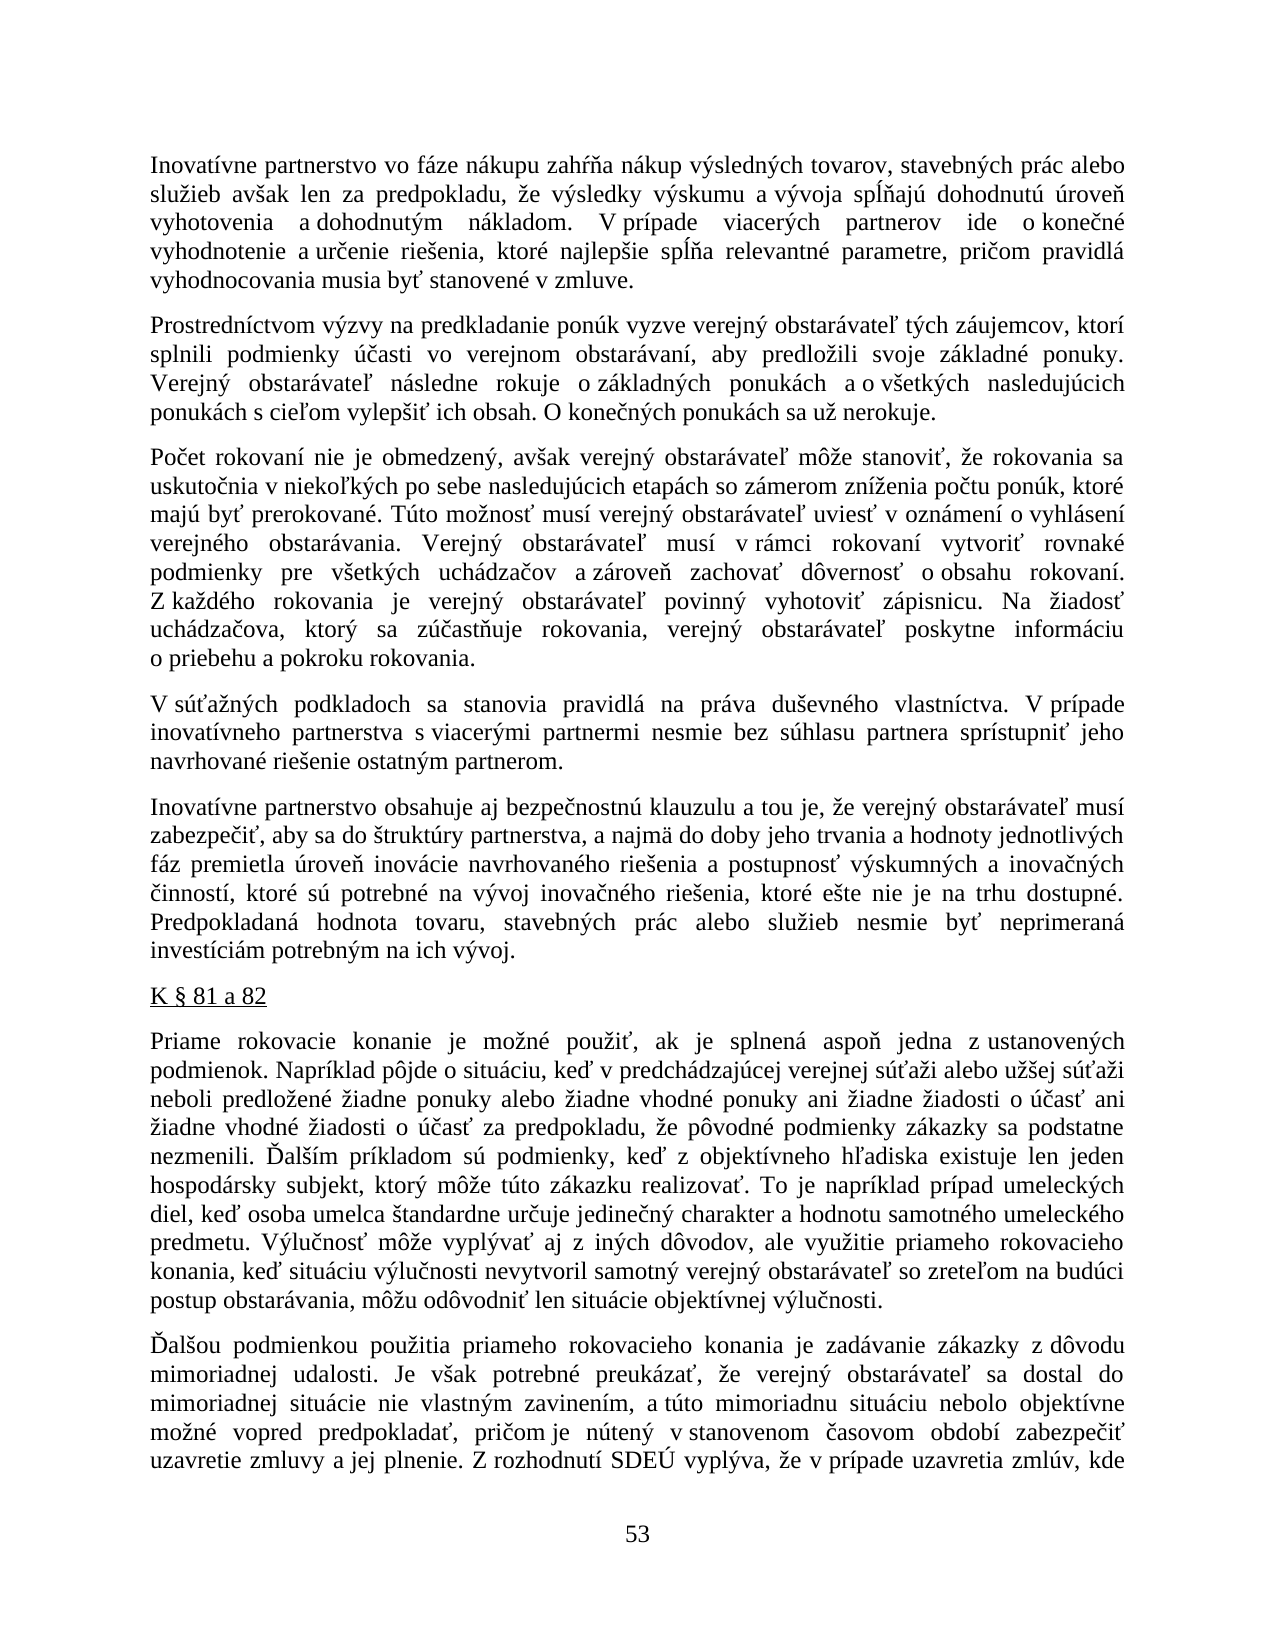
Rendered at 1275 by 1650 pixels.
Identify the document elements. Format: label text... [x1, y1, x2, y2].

text Prostredníctvom výzvy na predkladanie ponúk vyzve verejný obstarávateľ tých záujemcov, ktorí splnili podmienky účasti vo verejnom obstarávaní, aby predložili svoje základné ponuky. Verejný obstarávateľ následne rokuje o základných ponukách a o všetkých nasledujúcich ponukách s cieľom vylepšiť ich obsah. O konečných ponukách sa už nerokuje. [150, 310, 1125, 425]
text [150, 1330, 1125, 1474]
text Priame rokovacie konanie je možné použiť, ak je splnená aspoň jedna z ustanovených podmienok. Napríklad pôjde o situáciu, keď v predchádzajúcej verejnej súťaži alebo užšej súťaži neboli predložené žiadne ponuky alebo žiadne vhodné ponuky ani žiadne žiadosti o účasť ani žiadne vhodné žiadosti o účasť za predpokladu, že pôvodné podmienky zákazky sa podstatne nezmenili. Ďalším príkladom sú podmienky, keď z objektívneho hľadiska existuje len jeden hospodársky subjekt, ktorý môže túto zákazku realizovať. To je napríklad prípad umeleckých diel, keď osoba umelca štandardne určuje jedinečný charakter a hodnotu samotného umeleckého predmetu. Výlučnosť môže vyplývať aj z iných dôvodov, ale využitie priameho rokovacieho konania, keď situáciu výlučnosti nevytvoril samotný verejný obstarávateľ so zreteľom na budúci postup obstarávania, môžu odôvodniť len situácie objektívnej výlučnosti. [150, 1026, 1125, 1314]
text Inovatívne partnerstvo obsahuje aj bezpečnostnú klauzulu a tou je, že verejný obstarávateľ musí zabezpečiť, aby sa do štruktúry partnerstva, a najmä do doby jeho trvania a hodnoty jednotlivých fáz premietla úroveň inovácie navrhovaného riešenia a postupnosť výskumných a inovačných činností, ktoré sú potrebné na vývoj inovačného riešenia, ktoré ešte nie je na trhu dostupné. Predpokladaná hodnota tovaru, stavebných prác alebo služieb nesmie byť neprimeraná investíciám potrebným na ich vývoj. [150, 792, 1125, 964]
text Počet rokovaní nie je obmedzený, avšak verejný obstarávateľ môže stanoviť, že rokovania sa uskutočnia v niekoľkých po sebe nasledujúcich etapách so zámerom zníženia počtu ponúk, ktoré majú byť prerokované. Túto možnosť musí verejný obstarávateľ uviesť v oznámení o vyhlásení verejného obstarávania. Verejný obstarávateľ musí v rámci rokovaní vytvoriť rovnaké podmienky pre všetkých uchádzačov a zároveň zachovať dôvernosť o obsahu rokovaní. Z každého rokovania je verejný obstarávateľ povinný vyhotoviť zápisnicu. Na žiadosť uchádzačova, ktorý sa zúčastňuje rokovania, verejný obstarávateľ poskytne informáciu o priebehu a pokroku rokovania. [150, 442, 1125, 672]
text Inovatívne partnerstvo vo fáze nákupu zahŕňa nákup výsledných tovarov, stavebných prác alebo služieb avšak len za predpokladu, že výsledky výskumu a vývoja spĺňajú dohodnutú úroveň vyhotovenia a dohodnutým nákladom. V prípade viacerých partnerov ide o konečné vyhodnotenie a určenie riešenia, ktoré najlepšie spĺňa relevantné parametre, pričom pravidlá vyhodnocovania musia byť stanovené v zmluve. [150, 150, 1125, 294]
text V súťažných podkladoch sa stanovia pravidlá na práva duševného vlastníctva. V prípade inovatívneho partnerstva s viacerými partnermi nesmie bez súhlasu partnera sprístupniť jeho navrhované riešenie ostatným partnerom. [150, 689, 1125, 775]
text K § 81 a 82 [150, 981, 1125, 1009]
